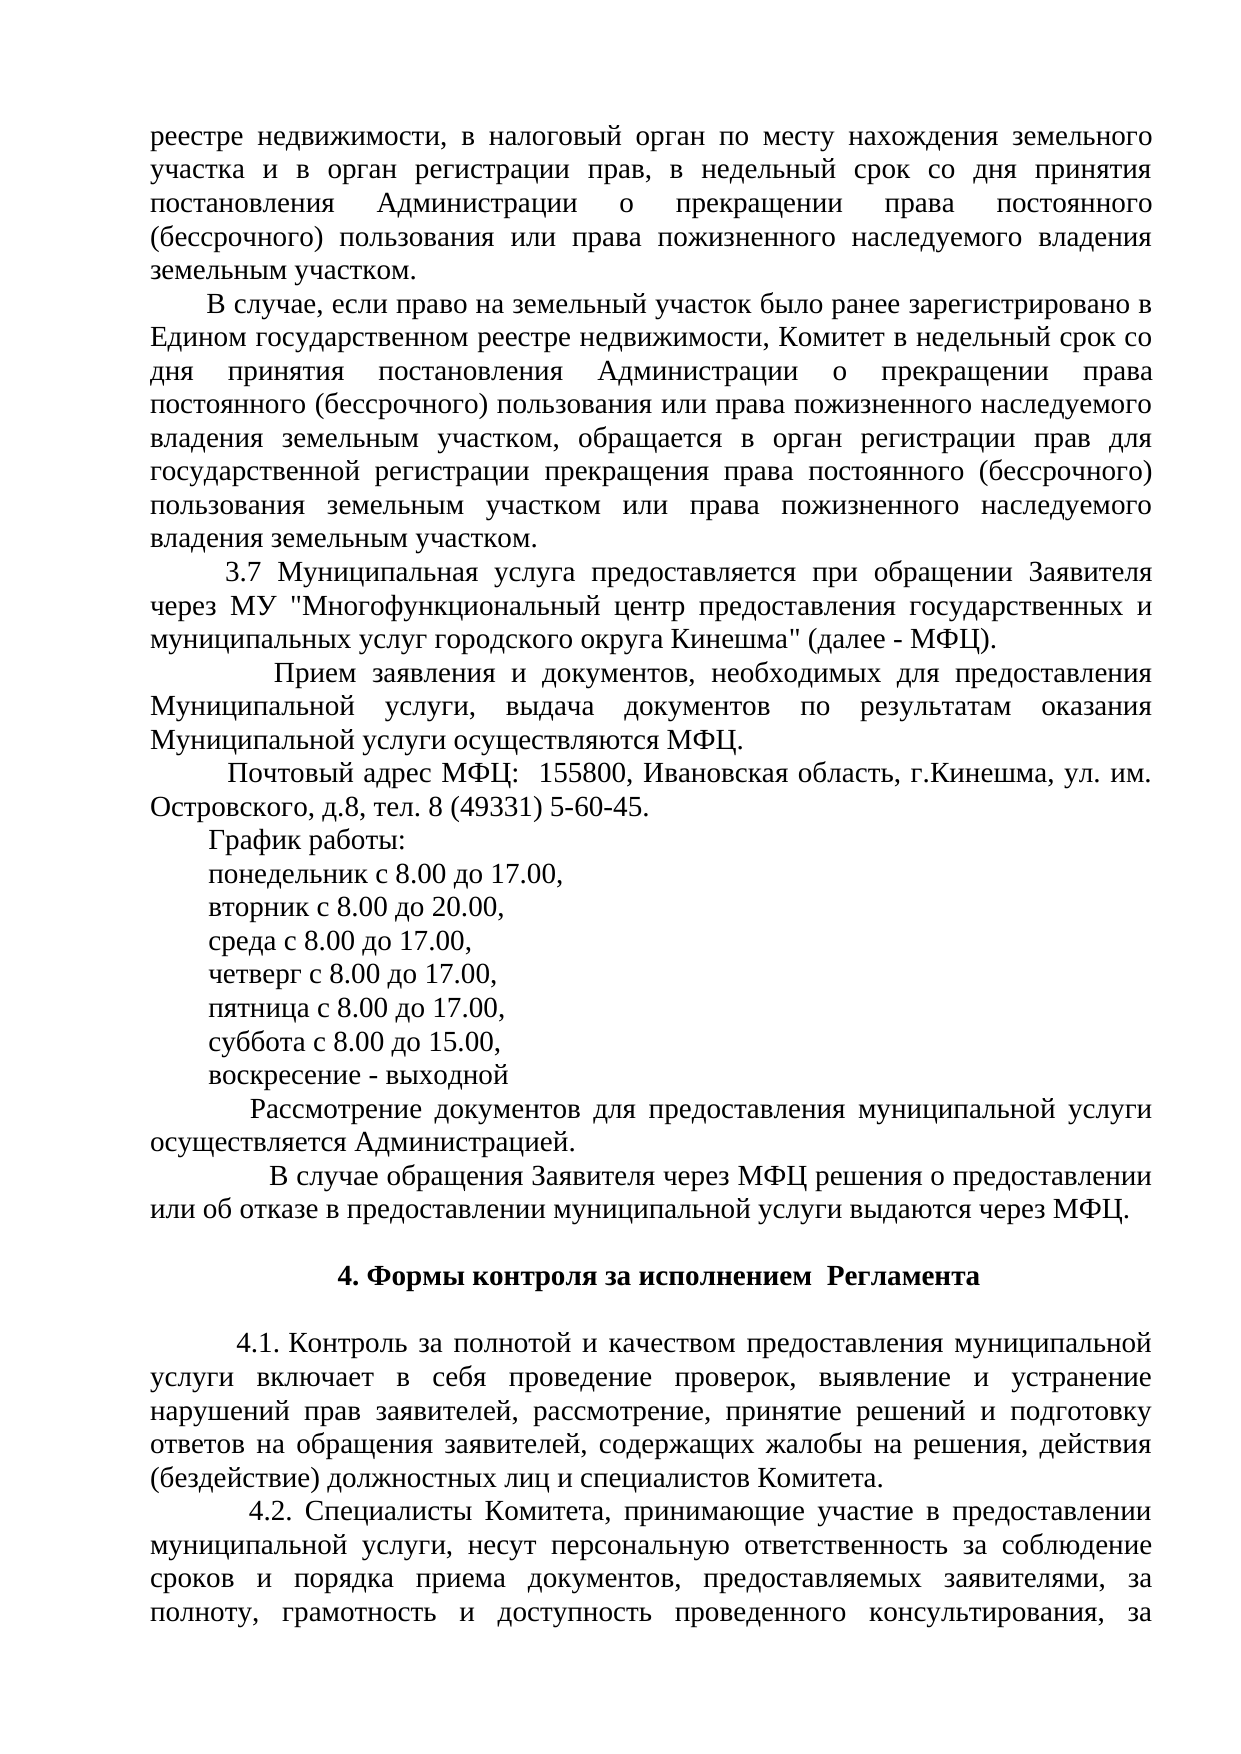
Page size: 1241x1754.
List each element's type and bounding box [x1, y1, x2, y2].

table_header [150, 118, 1153, 1493]
